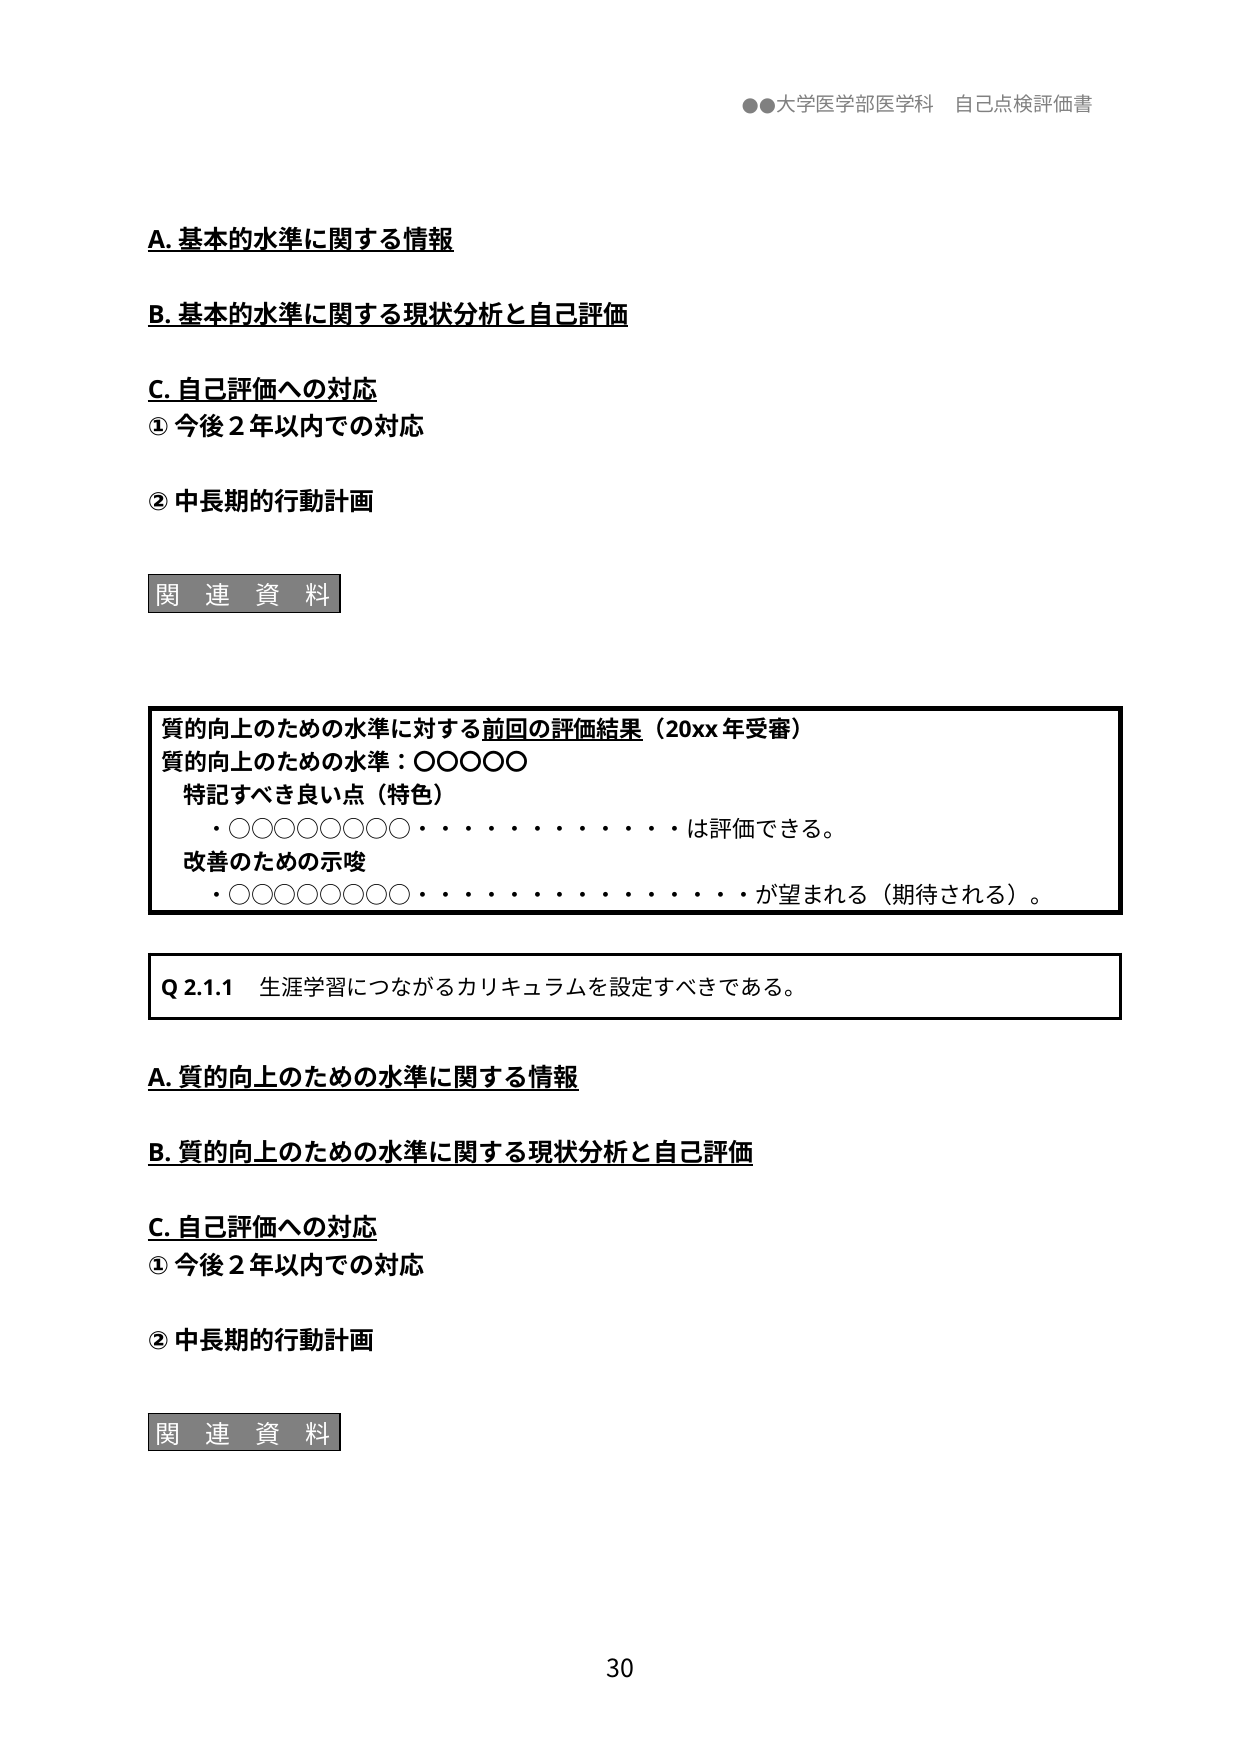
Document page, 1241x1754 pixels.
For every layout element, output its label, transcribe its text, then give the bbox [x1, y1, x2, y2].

table_header 質的向上のための水準に対する前回の評価結果（20xx年受審） 質的向上のための水準：〇〇〇〇〇 特記すべき良い点（特色） ・○○○○○○○○・・・・・・・・・・・・は評価できる。 改善のための示唆 ・○○○○○○○○・・・・・・・・・・・・・・・が望まれる（期待される）。 [152, 711, 1118, 910]
text A. 質的向上のための水準に関する情報 [148, 1057, 1092, 1095]
text ②中長期的行動計画 [148, 481, 1093, 518]
text ②中長期的行動計画 [148, 1320, 1093, 1357]
text B. 質的向上のための水準に関する現状分析と自己評価 [148, 1132, 1092, 1170]
text B. 基本的水準に関する現状分析と自己評価 [148, 293, 1092, 331]
text C. 自己評価への対応 [148, 1207, 1092, 1245]
text C. 自己評価への対応 [148, 368, 1092, 406]
text ①今後２年以内での対応 [148, 1245, 1093, 1282]
table_header Q 2.1.1 生涯学習につながるカリキュラムを設定すべきである。 [151, 956, 1119, 1017]
text 関 連 資 料/ [148, 556, 1092, 631]
text 関 連 資 料/ [148, 1395, 1092, 1470]
text ①今後２年以内での対応 [148, 406, 1093, 443]
text A. 基本的水準に関する情報 [148, 218, 1092, 256]
